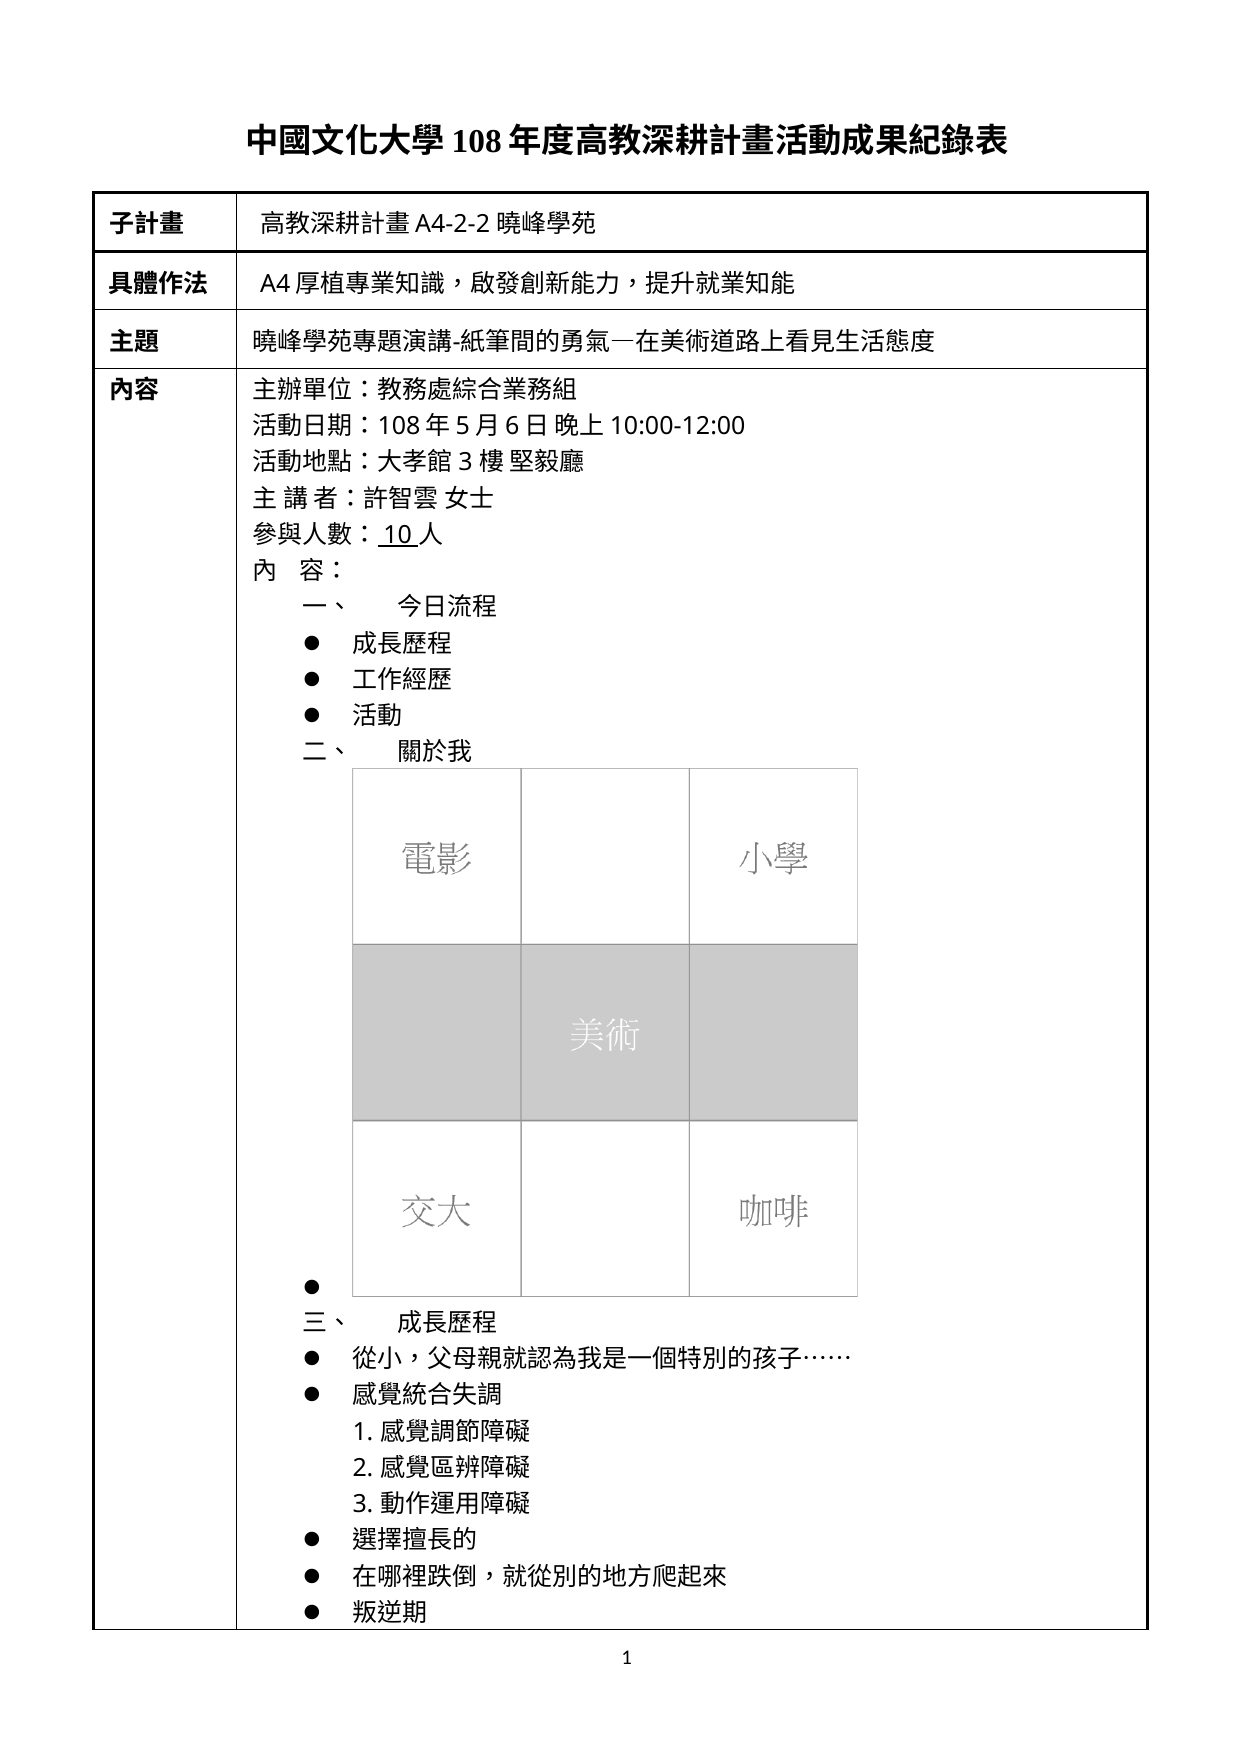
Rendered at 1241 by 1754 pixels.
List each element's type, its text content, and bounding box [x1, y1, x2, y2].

table_cell 主題 [95, 310, 236, 368]
picture [352, 768, 858, 1297]
table_cell 具體作法 [95, 253, 236, 309]
table_cell 曉峰學苑專題演講-紙筆間的勇氣—在美術道路上看見生活態度 [237, 310, 1146, 368]
table_cell 內容 [95, 369, 236, 1629]
table_header 高教深耕計畫A4-2-2 曉峰學苑 [237, 194, 1146, 250]
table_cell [237, 369, 1146, 1629]
text 中國文化大學108年度高教深耕計畫活動成果紀錄表 [131, 114, 1122, 162]
table_cell A4厚植專業知識，啟發創新能力，提升就業知能 [237, 253, 1146, 309]
table_header 子計畫 [95, 194, 236, 250]
